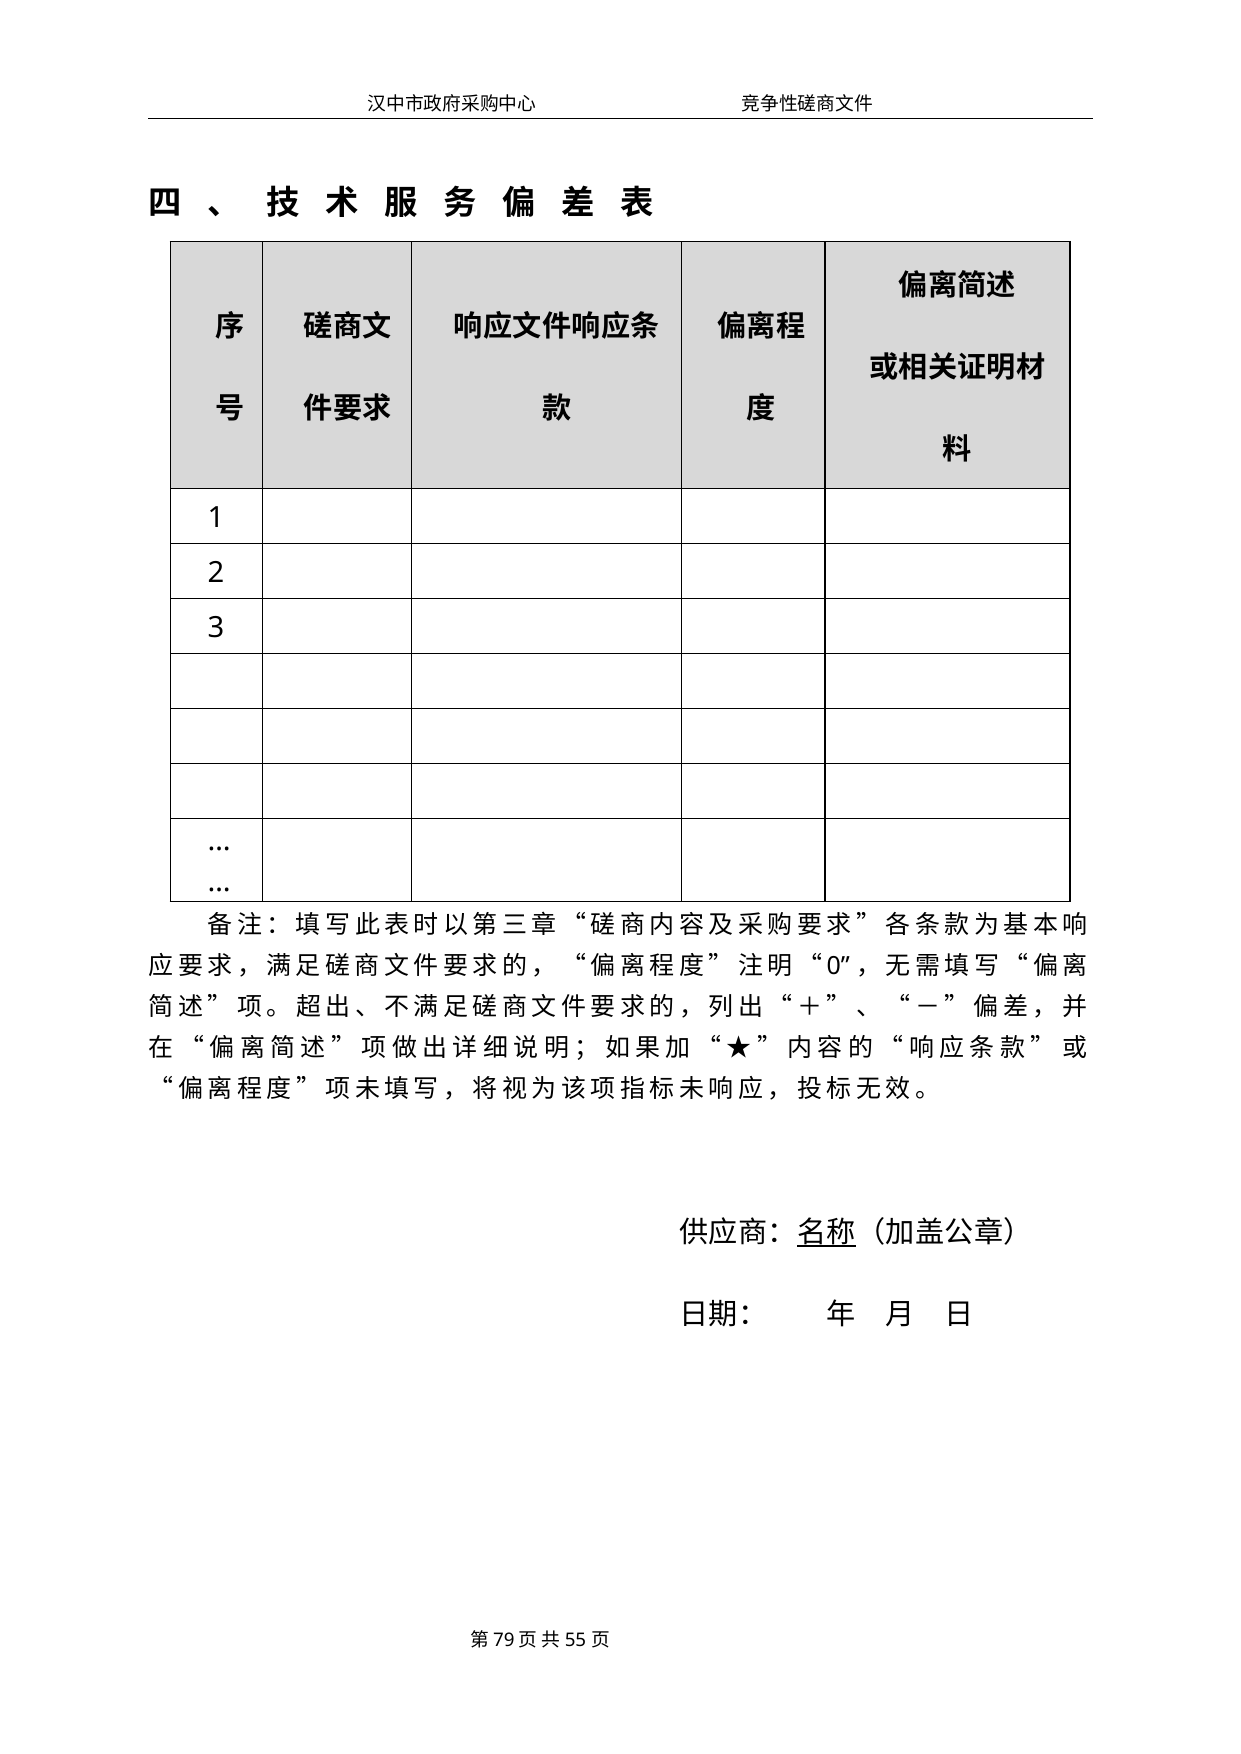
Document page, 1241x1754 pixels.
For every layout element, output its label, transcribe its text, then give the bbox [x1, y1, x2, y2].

table_cell [826, 544, 1069, 598]
text 四、技术服务偏差表 [148, 159, 1092, 241]
table_cell [263, 764, 411, 817]
table_cell [682, 819, 824, 901]
table_cell [412, 654, 681, 708]
table_cell 3 [171, 599, 262, 653]
table_cell [682, 599, 824, 653]
table_header 磋商文件要求 [263, 242, 411, 488]
table_cell [826, 654, 1069, 708]
table_cell [263, 709, 411, 763]
table_header 序号 [171, 242, 262, 488]
table_cell [826, 764, 1069, 817]
text 日期： 年 月 日 [148, 1271, 1092, 1353]
table_cell [263, 489, 411, 543]
table_cell 1 [171, 489, 262, 543]
text 供应商：名称（加盖公章） [148, 1189, 1092, 1271]
table_header 偏离程度 [682, 242, 824, 488]
table_cell [826, 489, 1069, 543]
table_cell [826, 819, 1069, 901]
table_cell [412, 489, 681, 543]
table_cell [263, 544, 411, 598]
table_cell [682, 544, 824, 598]
table_cell [826, 599, 1069, 653]
table_cell [412, 544, 681, 598]
table_cell [412, 599, 681, 653]
table_cell [263, 599, 411, 653]
table_cell [682, 654, 824, 708]
table_cell [171, 764, 262, 817]
text 备注：填写此表时以第三章“磋商内容及采购要求”各条款为基本响应要求，满足磋商文件要求的，“偏离程度”注明“0”，无需填写“偏离简述”项。超出、不满足磋商文件要求的，列出“＋”、“－”偏差，并在“偏离简述”项做出详细说明；如果加“★”内容的“响应条款”或“偏离程度”项未填写，将视为该项指标未响应，投标无效。 [148, 902, 1092, 1107]
table_cell [412, 819, 681, 901]
table_cell [412, 709, 681, 763]
table_cell [826, 709, 1069, 763]
table_cell 2 [171, 544, 262, 598]
table_cell [682, 489, 824, 543]
table_cell [171, 709, 262, 763]
table_header 响应文件响应条款 [412, 242, 681, 488]
table_cell [263, 654, 411, 708]
table_cell [412, 764, 681, 817]
table_cell …… [171, 819, 262, 901]
table_cell [682, 709, 824, 763]
table_cell [263, 819, 411, 901]
table_cell [171, 654, 262, 708]
table_header 偏离简述 或相关证明材料 [826, 242, 1069, 488]
table_cell [682, 764, 824, 817]
